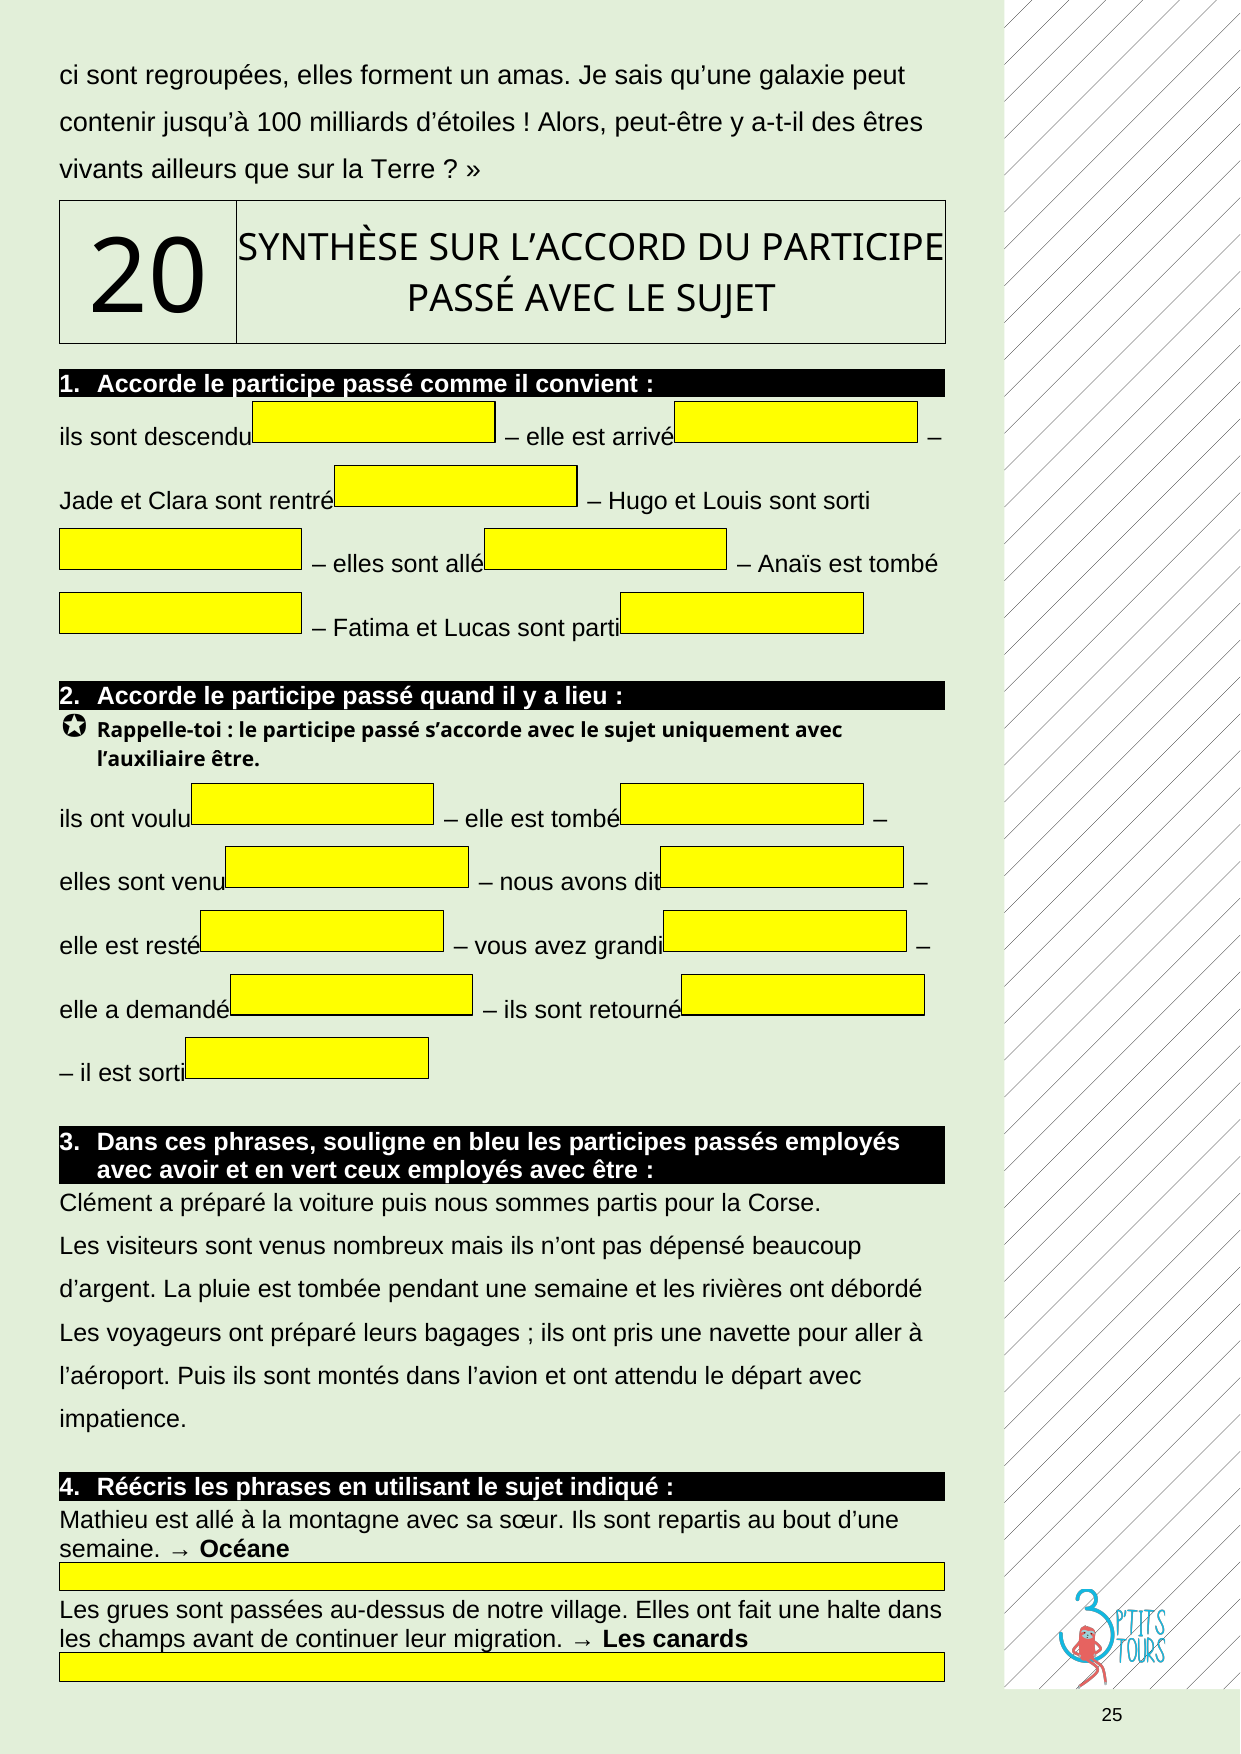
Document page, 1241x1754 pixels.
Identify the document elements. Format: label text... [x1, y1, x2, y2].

text Clément a préparé la voiture puis nous sommes partis pour la Corse. [59, 1188, 945, 1217]
subtitle Rappelle-toi : le participe passé s’accorde avec le sujet uniquement avec l’auxiliaire être. [59, 714, 945, 773]
subtitle Réécris les phrases en utilisant le sujet indiqué : [59, 1472, 945, 1501]
text Mathieu est allé à la montagne avec sa sœur. Ils sont repartis au bout d’une semaine. → Océane [59, 1505, 945, 1562]
subtitle Accorde le participe passé quand il y a lieu : [59, 681, 945, 710]
subtitle Dans ces phrases, souligne en bleu les participes passés employés avec avoir et en vert ceux employés avec être : [59, 1126, 945, 1184]
text Les visiteurs sont venus nombreux mais ils n’ont pas dépensé beaucoup d’argent. La pluie est tombée pendant une semaine et les rivières ont débordé [59, 1231, 945, 1303]
text Les voyageurs ont préparé leurs bagages ; ils ont pris une navette pour aller à l’aéroport. Puis ils sont montés dans l’avion et ont attendu le départ avec impatience. [59, 1317, 945, 1432]
table_header 20 [60, 201, 236, 343]
table_header SYNTHÈSE SUR L’ACCORD DU PARTICIPE PASSÉ AVEC LE SUJET [237, 201, 945, 343]
subtitle Accorde le participe passé comme il convient : [59, 369, 945, 397]
text ils sont descendu – elle est arrivé – Jade et Clara sont rentré – Hugo et Louis sont sorti – elles sont allé – Anaïs est tombé – Fatima et Lucas sont parti [59, 402, 945, 642]
text Les grues sont passées au-dessus de notre village. Elles ont fait une halte dans les champs avant de continuer leur migration. → Les canards [59, 1595, 945, 1652]
text ils ont voulu – elle est tombé – elles sont venu – nous avons dit – elle est resté – vous avez grandi – elle a demandé – ils sont retourné – il est sorti [59, 783, 945, 1087]
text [59, 59, 945, 184]
picture [1059, 1589, 1166, 1689]
